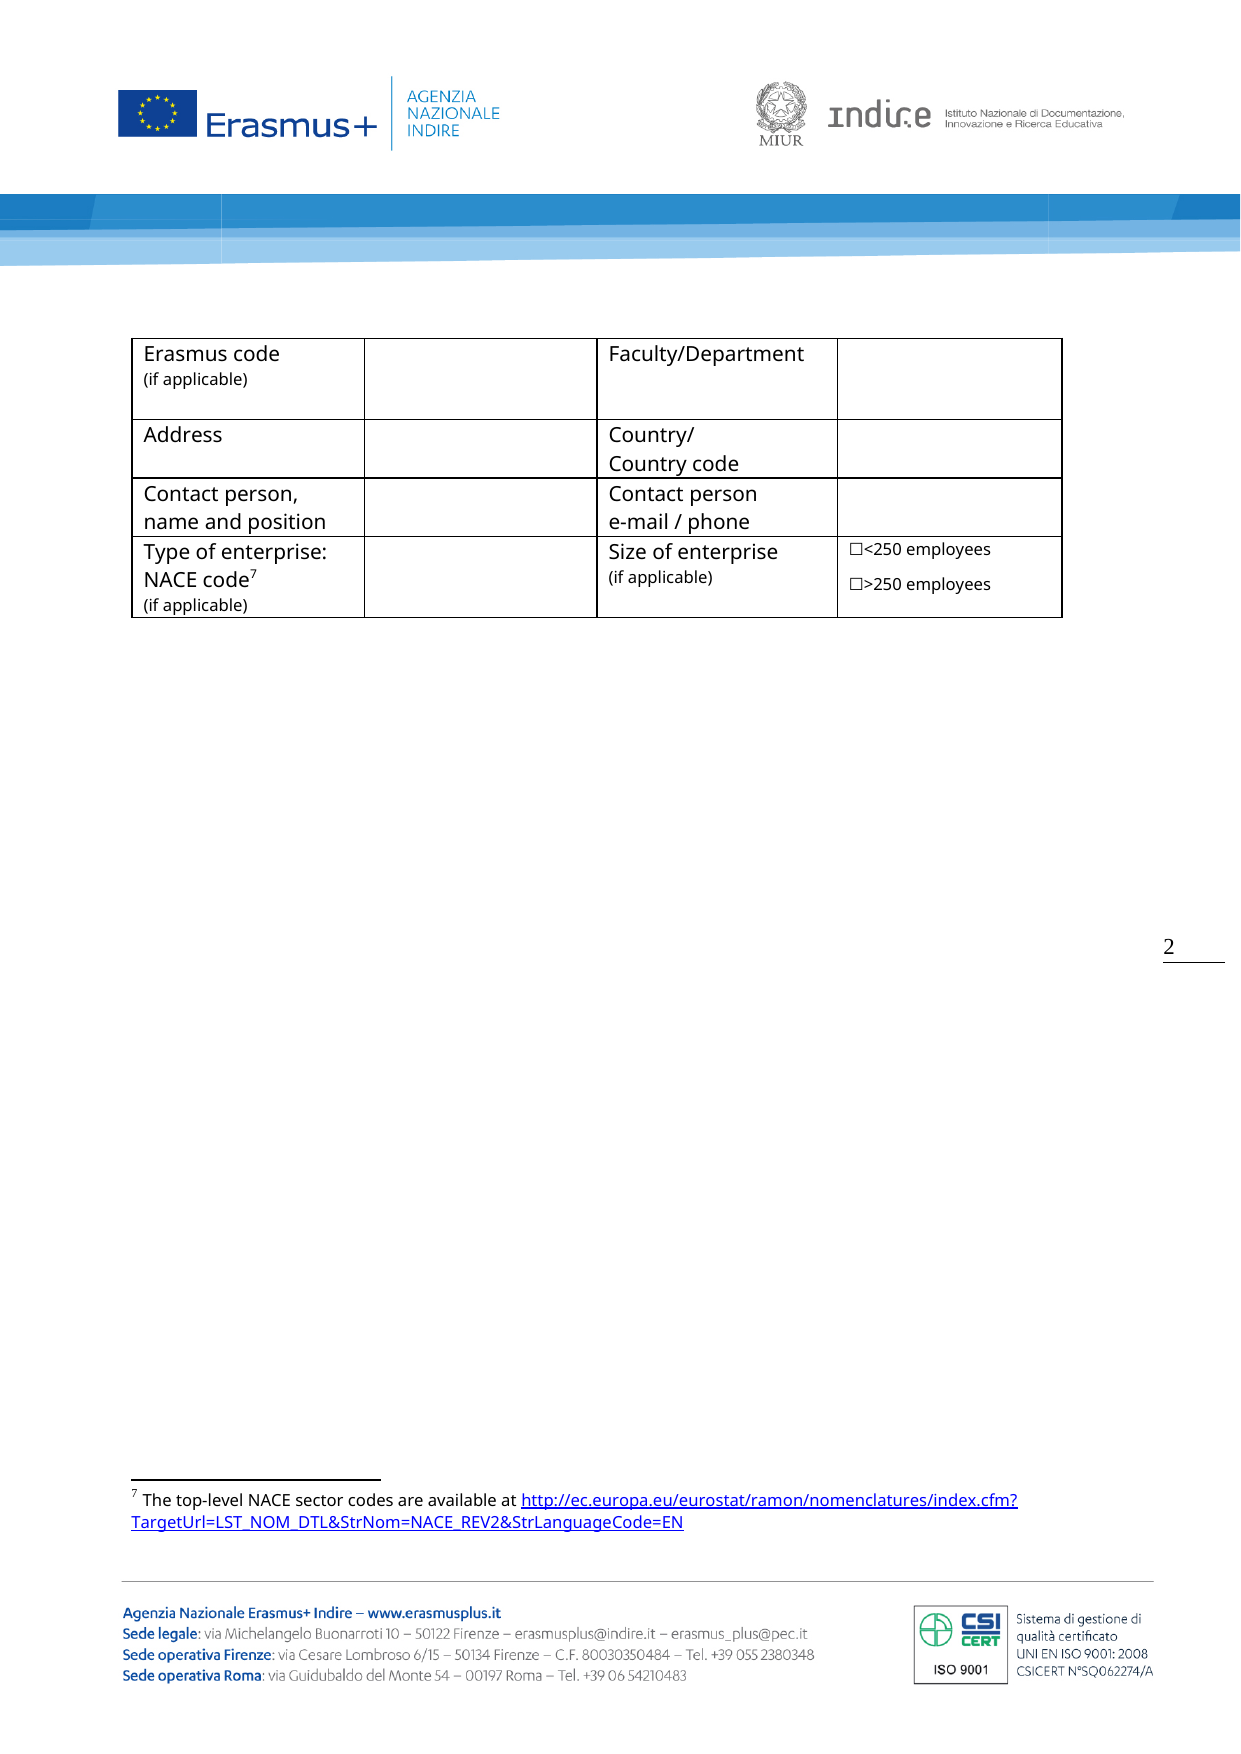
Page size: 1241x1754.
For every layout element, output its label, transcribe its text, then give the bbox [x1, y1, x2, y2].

table_cell [838, 339, 1061, 419]
table_cell Address [133, 420, 364, 477]
table_cell Faculty/Department [598, 339, 837, 419]
table_cell Country/ Country code [598, 420, 837, 477]
table_cell [365, 420, 596, 477]
table_cell Size of enterprise (if applicable) [598, 537, 837, 617]
table_cell Erasmus code (if applicable) [133, 339, 364, 419]
table_cell [838, 479, 1061, 536]
picture [0, 0, 1241, 266]
picture [0, 1568, 1241, 1754]
table_cell [365, 339, 596, 419]
table_cell [365, 479, 596, 536]
table_cell [365, 537, 596, 617]
table_cell [838, 420, 1061, 477]
table_cell Contact person, name and position [133, 479, 364, 536]
table_cell Contact person e-mail / phone [598, 479, 837, 536]
table_cell ☐<250 employees ☐>250 employees [838, 537, 1061, 617]
table_cell Type of enterprise: NACE code (if applicable) [133, 537, 364, 617]
